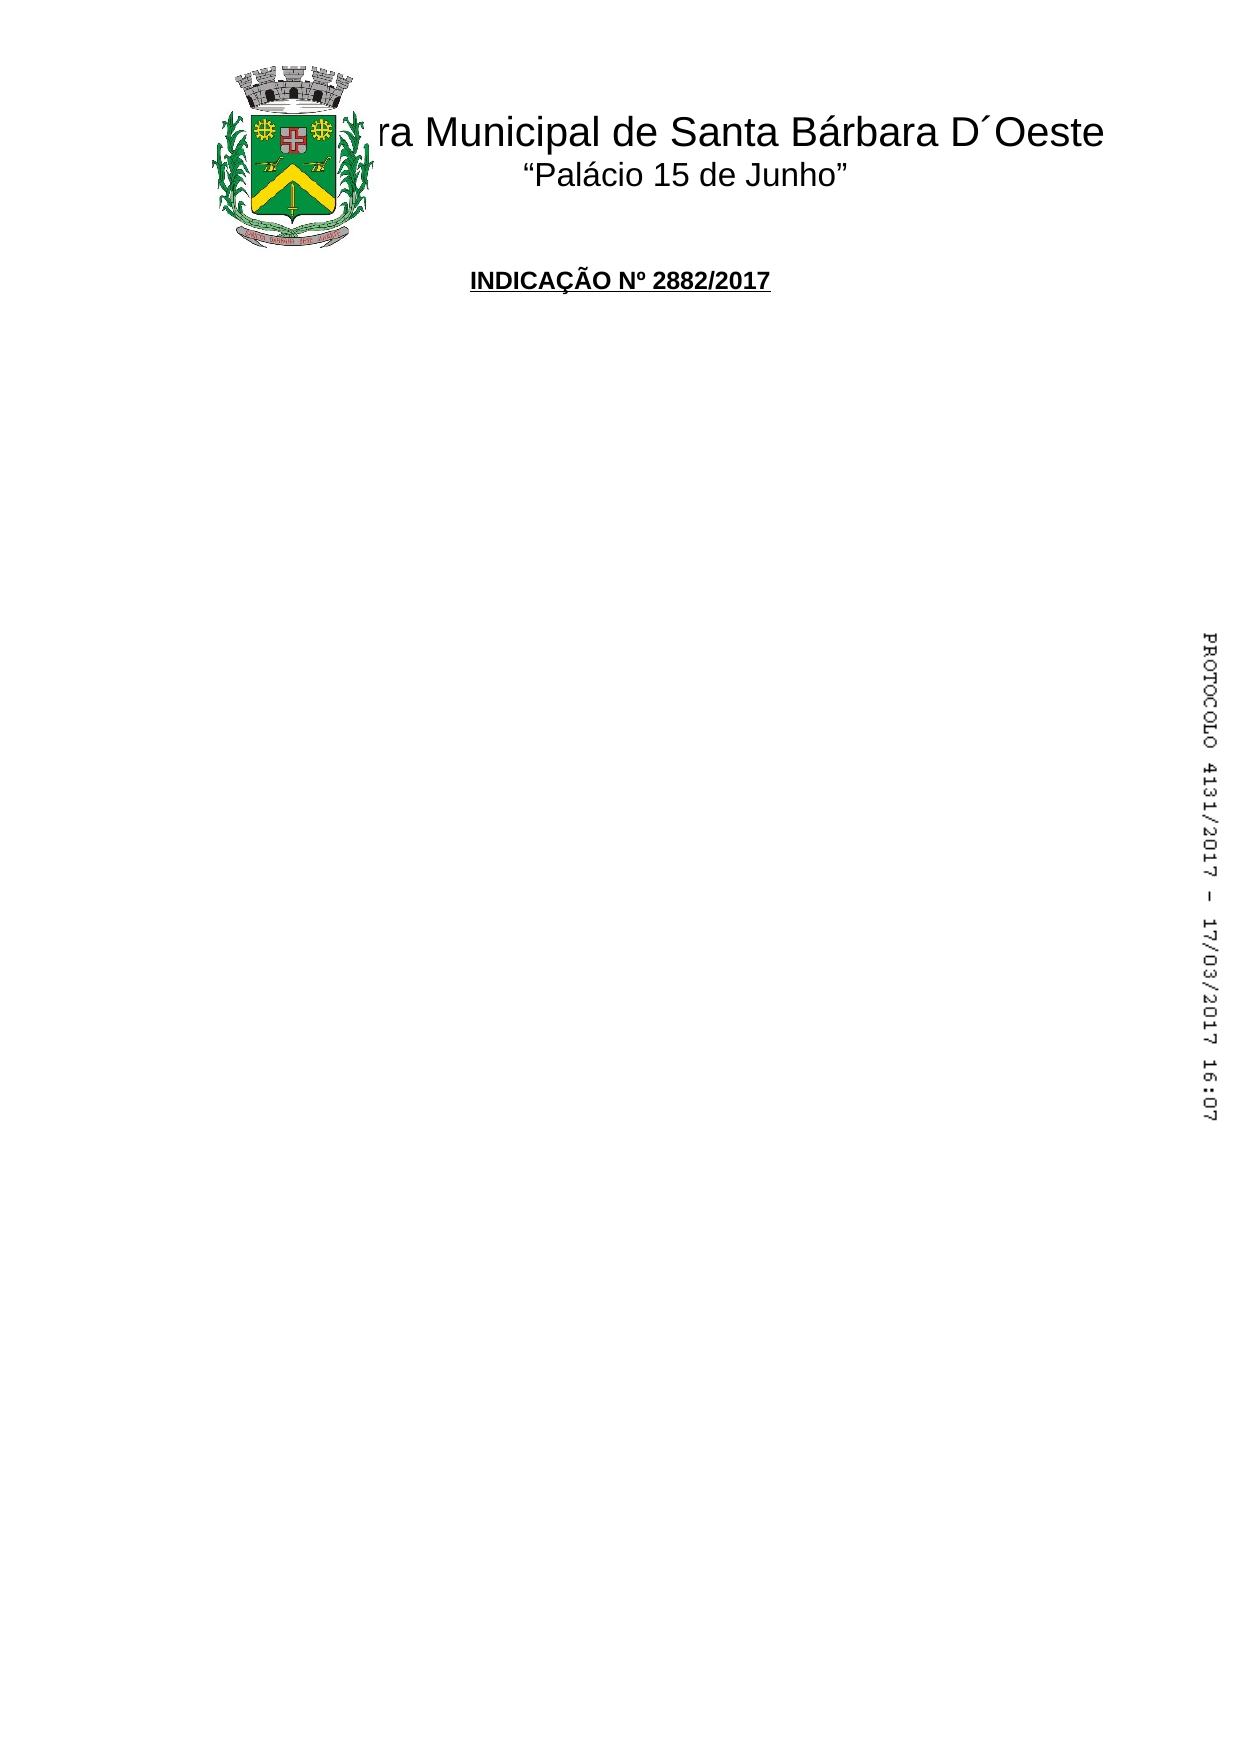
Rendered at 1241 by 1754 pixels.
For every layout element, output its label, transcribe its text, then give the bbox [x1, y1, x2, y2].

picture [1177, 629, 1241, 1125]
picture [211, 66, 381, 255]
title INDICAÇÃO Nº 2882/2017 [177, 266, 1063, 294]
